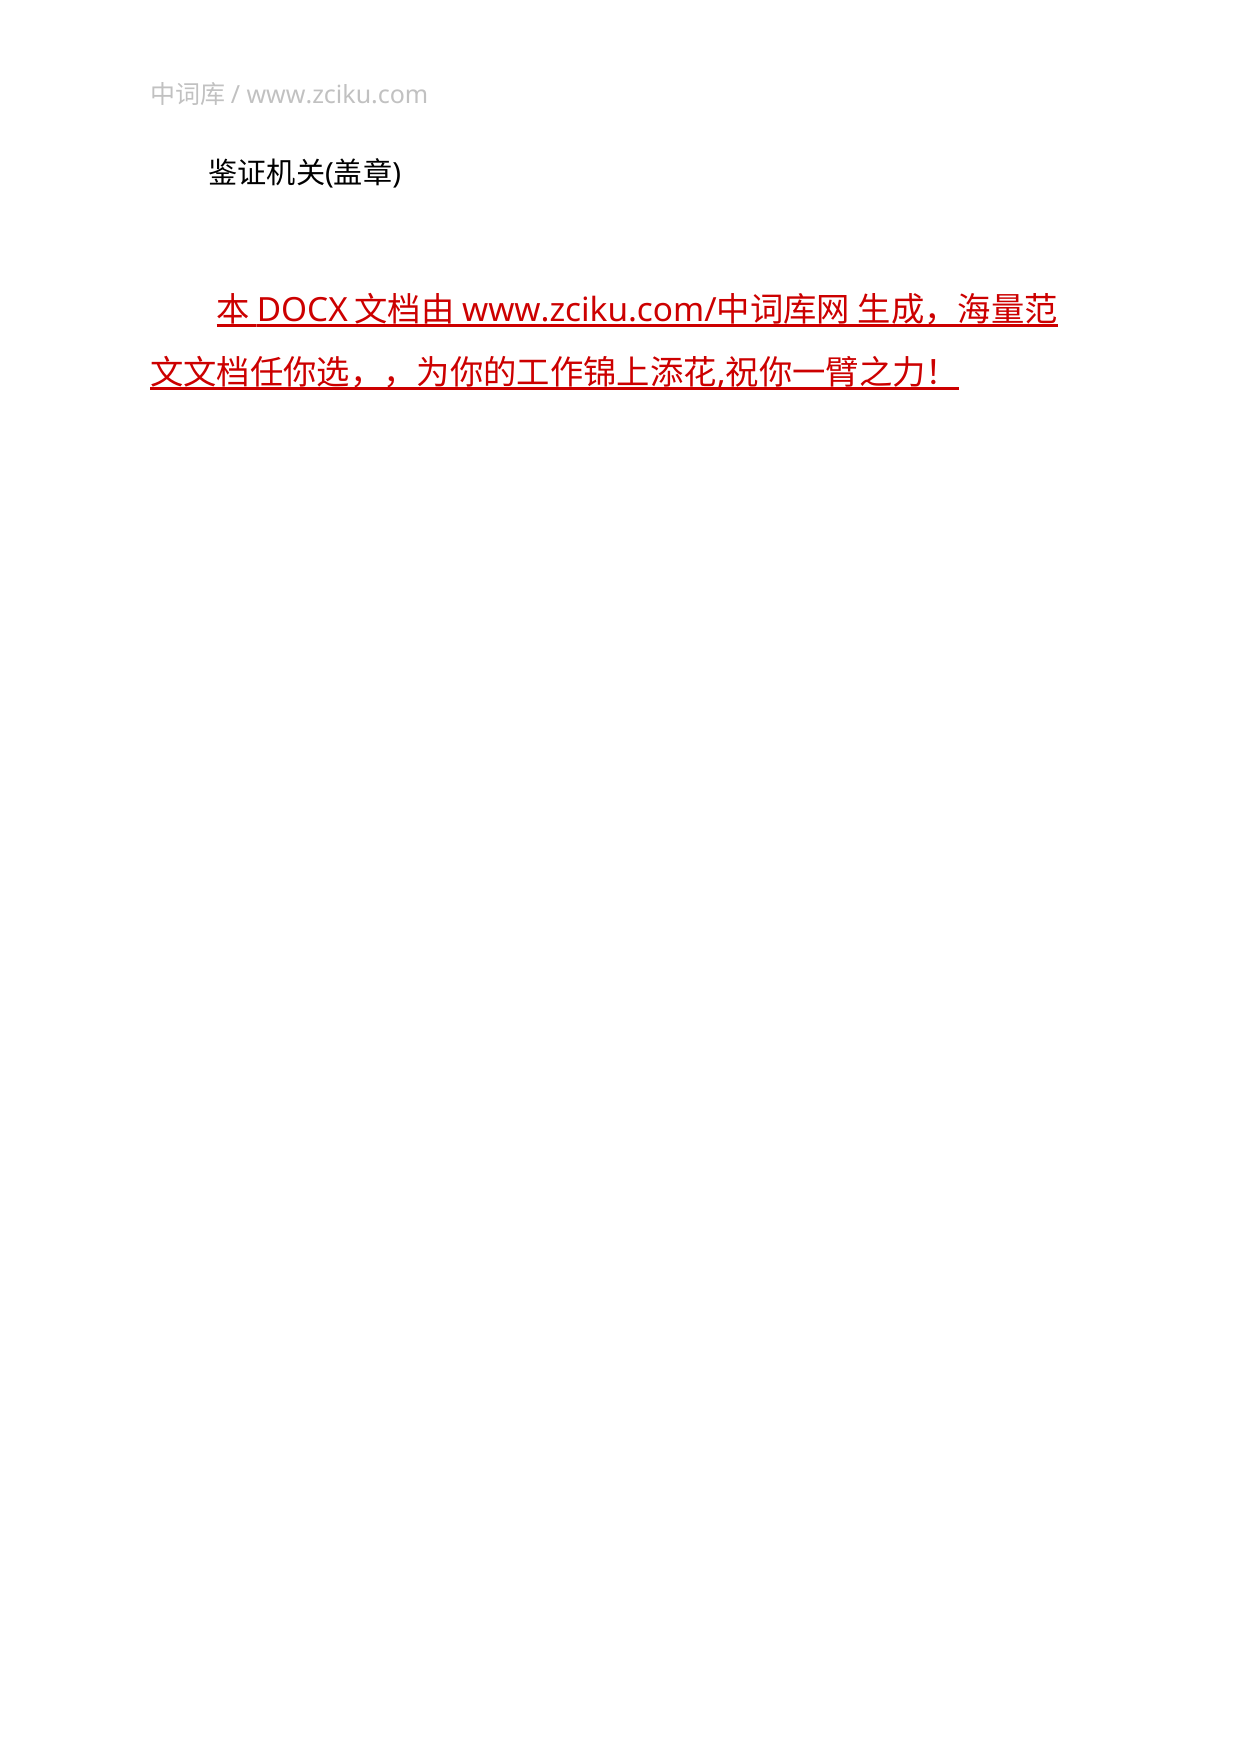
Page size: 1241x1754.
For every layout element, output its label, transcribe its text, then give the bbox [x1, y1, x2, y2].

text 本DOCX文档由 www.zciku.com/中词库网 生成，海量范文文档任你选，，为你的工作锦上添花,祝你一臂之力！ [150, 283, 1090, 394]
text 鉴证机关(盖章) [150, 150, 1090, 192]
